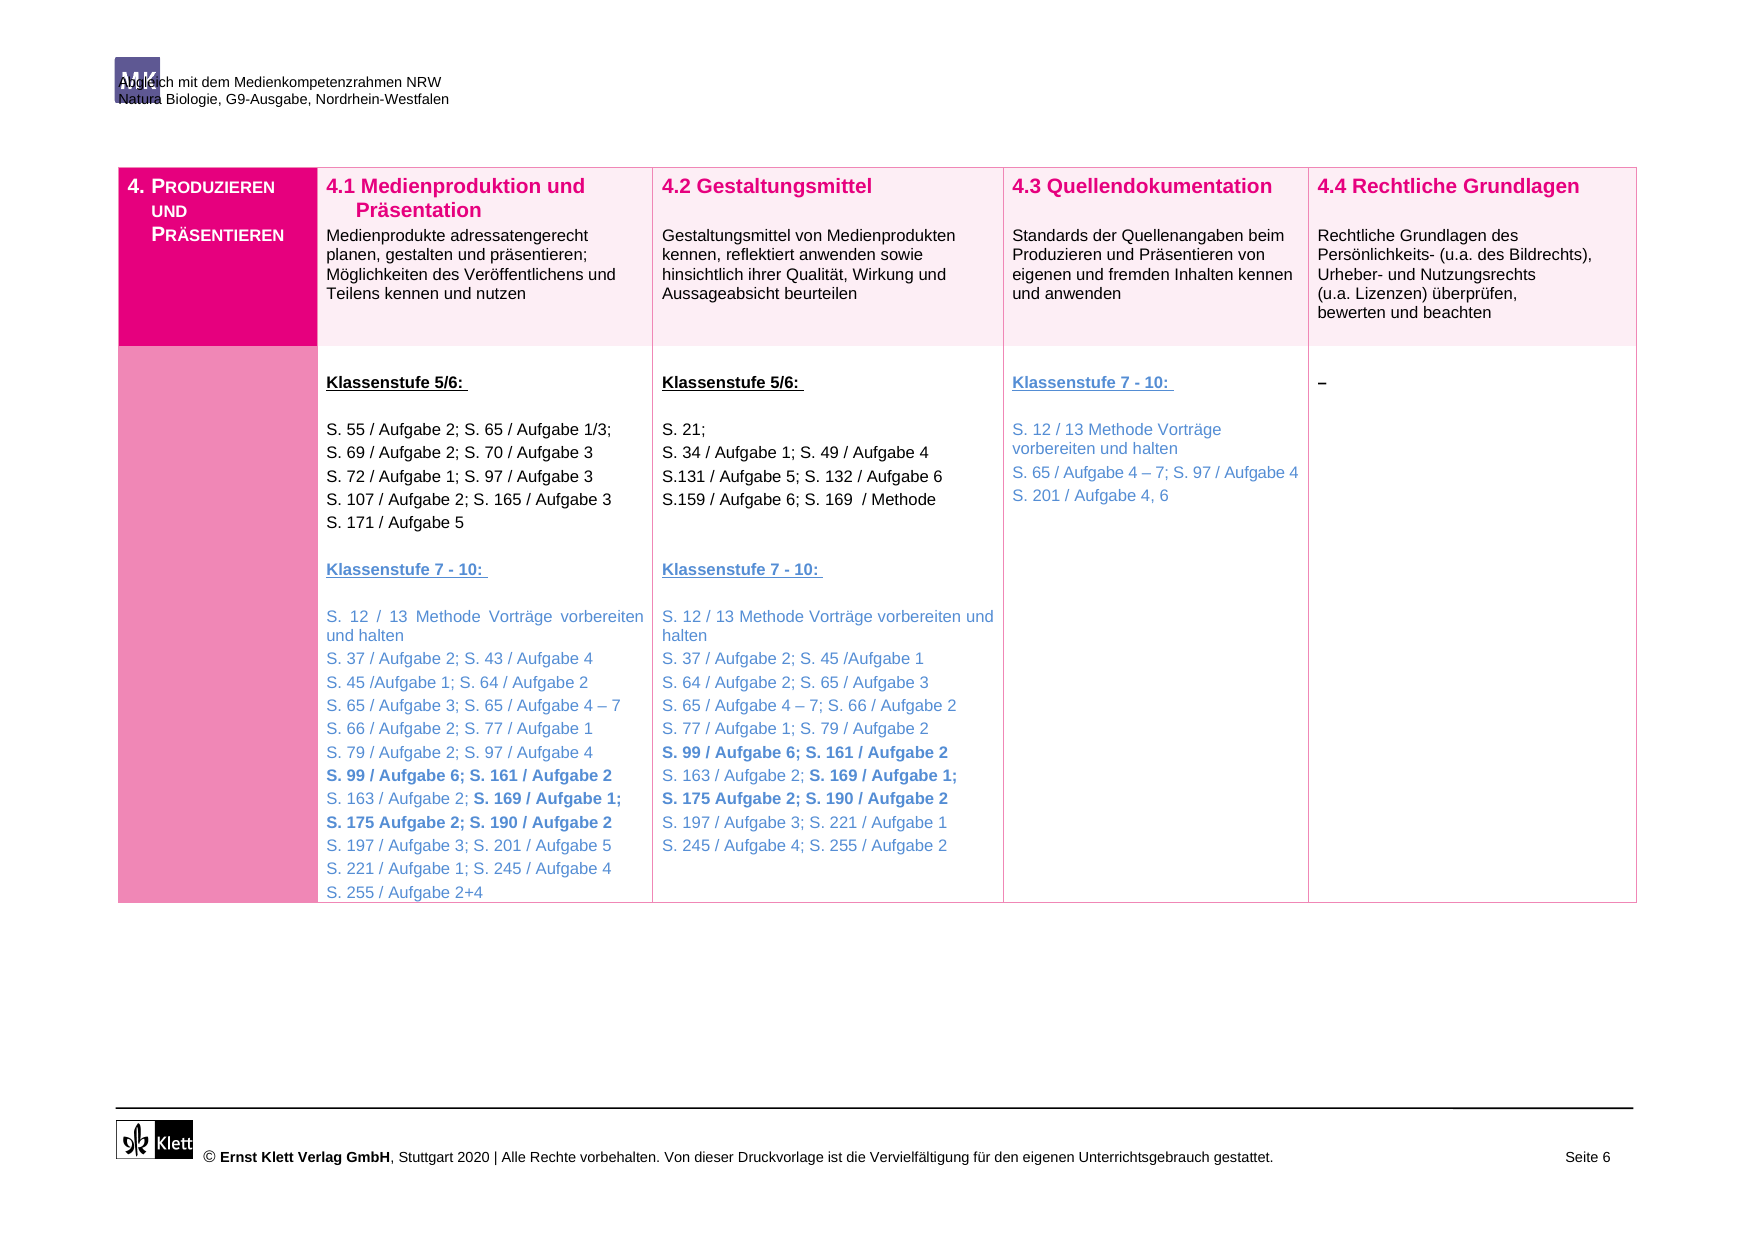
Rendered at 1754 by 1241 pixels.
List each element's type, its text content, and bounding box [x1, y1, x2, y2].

table_cell Gestaltungsmittel von Medienprodukten kennen, reflektiert anwenden sowie hinsichtlich ihrer Qualität, Wirkung und Aussageabsicht beurteilen [653, 226, 1003, 346]
table_header Produzieren und Präsentieren [119, 168, 317, 346]
table_header 4.4 Rechtliche Grundlagen [1309, 168, 1636, 226]
table_cell – [1309, 346, 1636, 902]
table_cell Klassenstufe 5/6: S. 55 / Aufgabe 2; S. 65 / Aufgabe 1/3; S. 69 / Aufgabe 2; S. 70 / Aufgabe 3 S. 72 / Aufgabe 1; S. 97 / Aufgabe 3 S. 107 / Aufgabe 2; S. 165 / Aufgabe 3 S. 171 / Aufgabe 5 Klassenstufe 7 - 10: S. 12 / 13 Methode Vorträge vorbereiten und halten S. 37 / Aufgabe 2; S. 43 / Aufgabe 4 S. 45 /Aufgabe 1; S. 64 / Aufgabe 2 S. 65 / Aufgabe 3; S. 65 / Aufgabe 4 – 7 S. 66 / Aufgabe 2; S. 77 / Aufgabe 1 S. 79 / Aufgabe 2; S. 97 / Aufgabe 4 S. 99 / Aufgabe 6; S. 161 / Aufgabe 2 S. 163 / Aufgabe 2; S. 169 / Aufgabe 1; S. 175 Aufgabe 2; S. 190 / Aufgabe 2 S. 197 / Aufgabe 3; S. 201 / Aufgabe 5 S. 221 / Aufgabe 1; S. 245 / Aufgabe 4 S. 255 / Aufgabe 2+4 [318, 346, 652, 902]
picture [116, 1120, 193, 1159]
table_cell Standards der Quellenangaben beim Produzieren und Präsentieren von eigenen und fremden Inhalten kennen und anwenden [1004, 226, 1308, 346]
table_header 4.3 Quellendokumentation [1004, 168, 1308, 226]
table_cell Klassenstufe 7 - 10: S. 12 / 13 Methode Vorträge vorbereiten und halten S. 65 / Aufgabe 4 – 7; S. 97 / Aufgabe 4 S. 201 / Aufgabe 4, 6 [1004, 346, 1308, 902]
table_cell Rechtliche Grundlagen des Persönlichkeits- (u.a. des Bildrechts), Urheber- und Nutzungsrechts (u.a. Lizenzen) überprüfen, bewerten und beachten [1309, 226, 1636, 346]
table_cell Medienprodukte adressatengerecht planen, gestalten und präsentieren; Möglichkeiten des Veröffentlichens und Teilens kennen und nutzen [318, 226, 652, 346]
table_cell Klassenstufe 5/6: S. 21; S. 34 / Aufgabe 1; S. 49 / Aufgabe 4 S.131 / Aufgabe 5; S. 132 / Aufgabe 6 S.159 / Aufgabe 6; S. 169 / Methode Klassenstufe 7 - 10: S. 12 / 13 Methode Vorträge vorbereiten und halten S. 37 / Aufgabe 2; S. 45 /Aufgabe 1 S. 64 / Aufgabe 2; S. 65 / Aufgabe 3 S. 65 / Aufgabe 4 – 7; S. 66 / Aufgabe 2 S. 77 / Aufgabe 1; S. 79 / Aufgabe 2 S. 99 / Aufgabe 6; S. 161 / Aufgabe 2 S. 163 / Aufgabe 2; S. 169 / Aufgabe 1; S. 175 Aufgabe 2; S. 190 / Aufgabe 2 S. 197 / Aufgabe 3; S. 221 / Aufgabe 1 S. 245 / Aufgabe 4; S. 255 / Aufgabe 2 [653, 346, 1003, 902]
table_header 4.2 Gestaltungsmittel [653, 168, 1003, 226]
picture [113, 57, 161, 103]
table_header 4.1 Medienproduktion und Präsentation [318, 168, 652, 226]
table_cell [119, 346, 317, 902]
